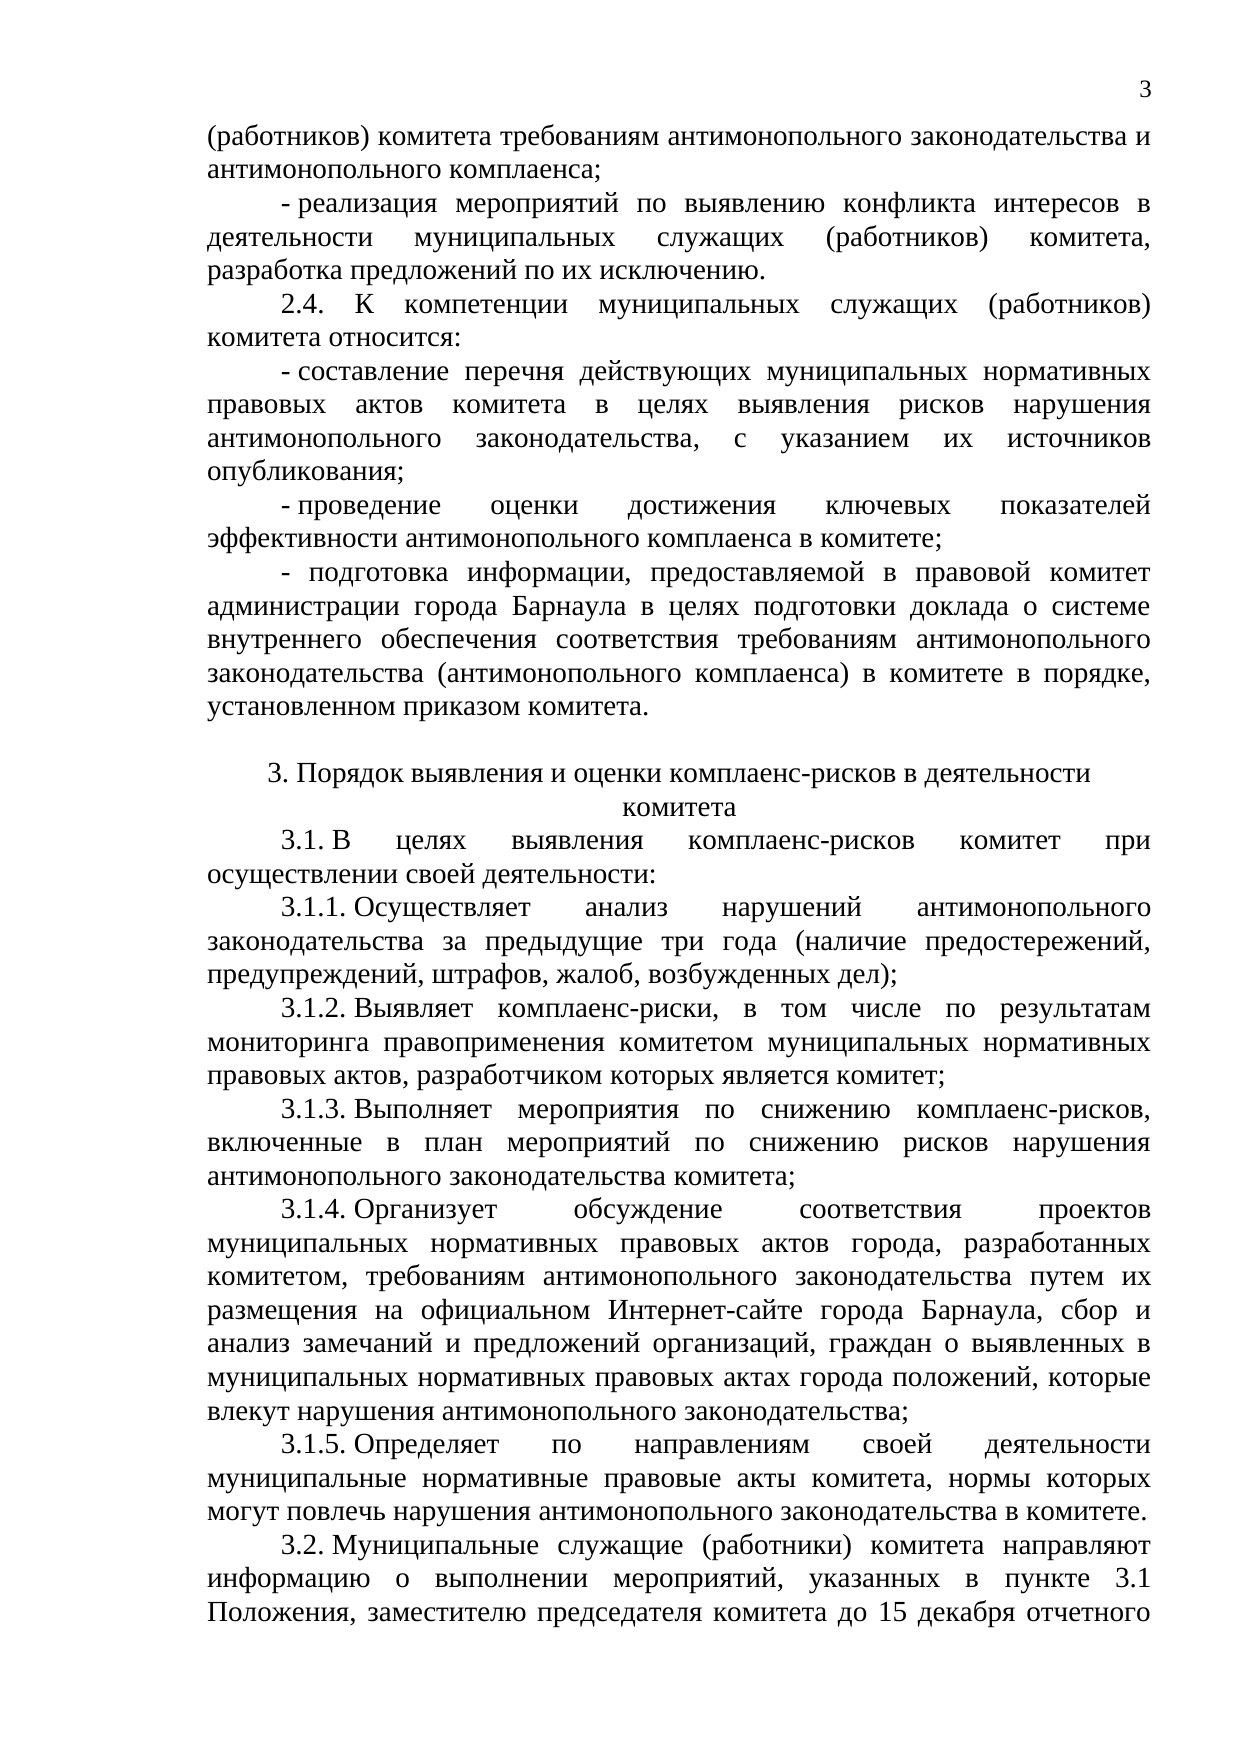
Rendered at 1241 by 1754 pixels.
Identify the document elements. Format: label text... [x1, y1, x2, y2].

text 3. Порядок выявления и оценки комплаенс-рисков в деятельности комитета [207, 755, 1152, 822]
text 3.1.3. Выполняет мероприятия по снижению комплаенс-рисков, включенные в план мероприятий по снижению рисков нарушения антимонопольного законодательства комитета; [207, 1091, 1152, 1191]
text 3.1.5. Определяет по направлениям своей деятельности муниципальные нормативные правовые акты комитета, нормы которых могут повлечь нарушения антимонопольного законодательства в комитете. [207, 1426, 1152, 1527]
text 2.4. К компетенции муниципальных служащих (работников) комитета относится: [207, 286, 1152, 353]
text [207, 1527, 1152, 1627]
text - реализация мероприятий по выявлению конфликта интересов в деятельности муниципальных служащих (работников) комитета, разработка предложений по их исключению. [207, 185, 1152, 286]
text 3.1.2. Выявляет комплаенс-риски, в том числе по результатам мониторинга правоприменения комитетом муниципальных нормативных правовых актов, разработчиком которых является комитет; [207, 990, 1152, 1091]
text 3.1. В целях выявления комплаенс-рисков комитет при осуществлении своей деятельности: [207, 822, 1152, 889]
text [207, 118, 1152, 185]
text 3.1.1. Осуществляет анализ нарушений антимонопольного законодательства за предыдущие три года (наличие предостережений, предупреждений, штрафов, жалоб, возбужденных дел); [207, 889, 1152, 990]
text - составление перечня действующих муниципальных нормативных правовых актов комитета в целях выявления рисков нарушения антимонопольного законодательства, с указанием их источников опубликования; [207, 353, 1152, 487]
text - проведение оценки достижения ключевых показателей эффективности антимонопольного комплаенса в комитете; [207, 487, 1152, 554]
text 3.1.4. Организует обсуждение соответствия проектов муниципальных нормативных правовых актов города, разработанных комитетом, требованиям антимонопольного законодательства путем их размещения на официальном Интернет-сайте города Барнаула, сбор и анализ замечаний и предложений организаций, граждан о выявленных в муниципальных нормативных правовых актах города положений, которые влекут нарушения антимонопольного законодательства; [207, 1191, 1152, 1426]
text - подготовка информации, предоставляемой в правовой комитет администрации города Барнаула в целях подготовки доклада о системе внутреннего обеспечения соответствия требованиям антимонопольного законодательства (антимонопольного комплаенса) в комитете в порядке, установленном приказом комитета. [207, 554, 1152, 722]
